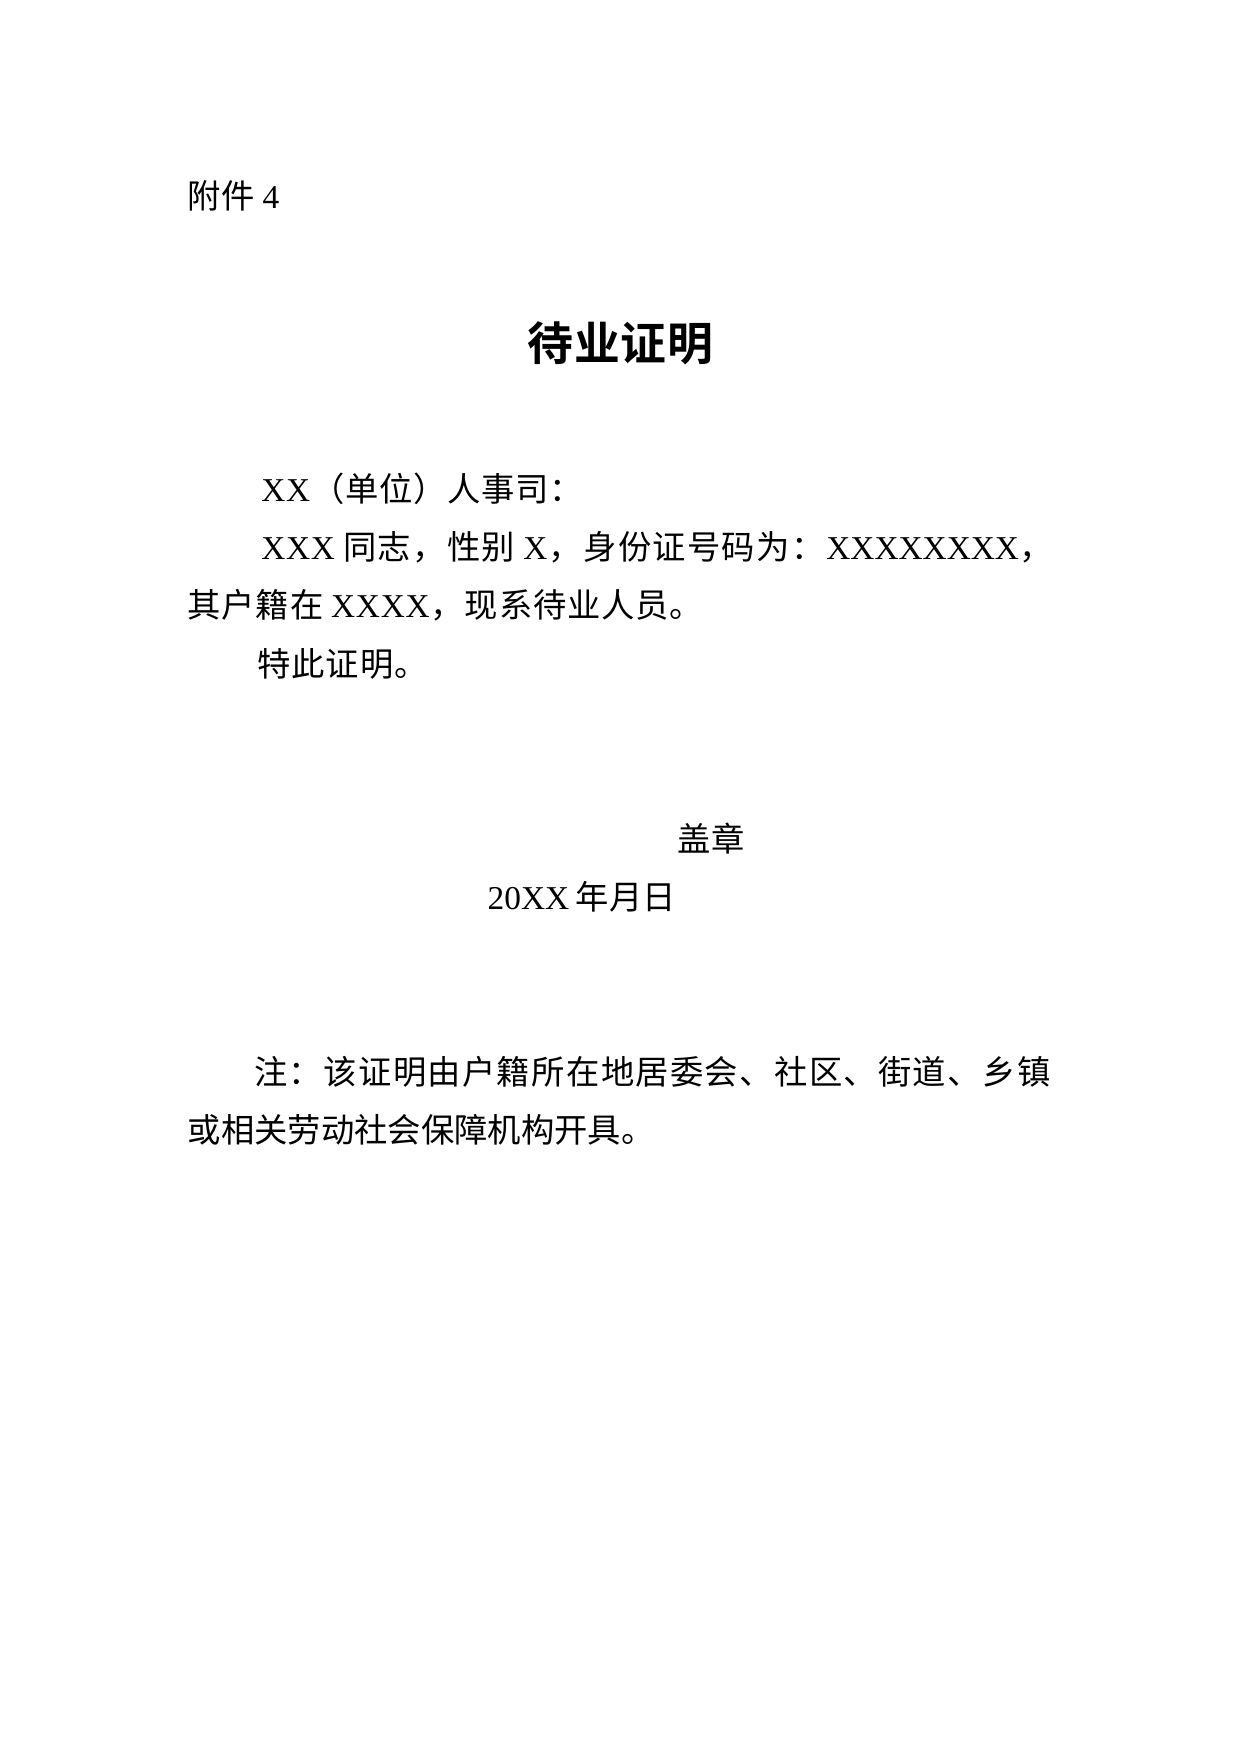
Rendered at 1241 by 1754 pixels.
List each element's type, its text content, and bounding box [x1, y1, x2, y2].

text 注：该证明由户籍所在地居委会、社区、街道、乡镇或相关劳动社会保障机构开具。 [187, 1038, 1053, 1154]
text 盖章 [187, 804, 1053, 863]
text 20XX年月日 [187, 863, 1053, 921]
text 特此证明。 [187, 629, 1053, 688]
text XX（单位）人事司： [187, 454, 1053, 513]
text 待业证明 [187, 292, 1053, 389]
text 附件4 [187, 162, 1053, 227]
text XXX同志，性别X，身份证号码为：XXXXXXXX，其户籍在XXXX，现系待业人员。 [187, 513, 1053, 629]
